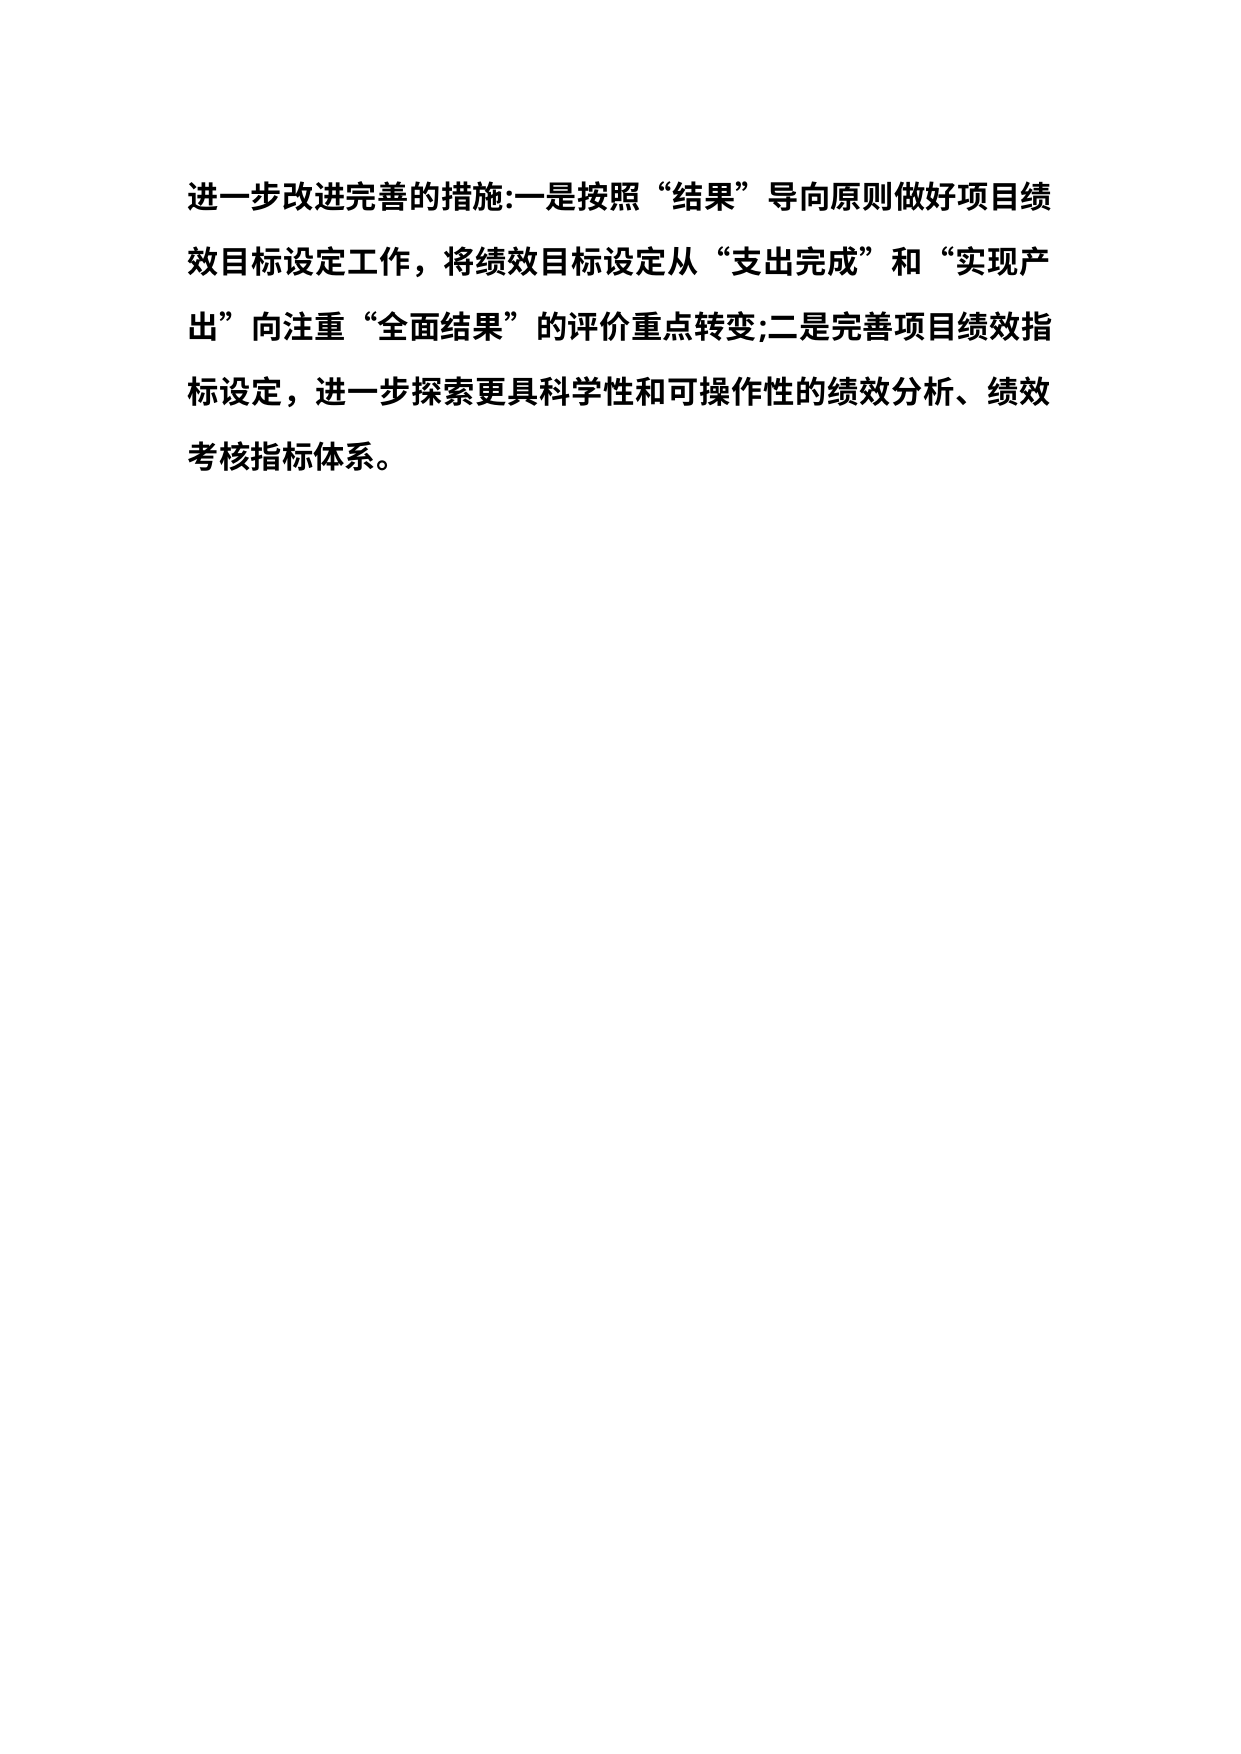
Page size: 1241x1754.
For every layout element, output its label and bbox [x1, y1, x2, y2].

text [187, 162, 1053, 487]
